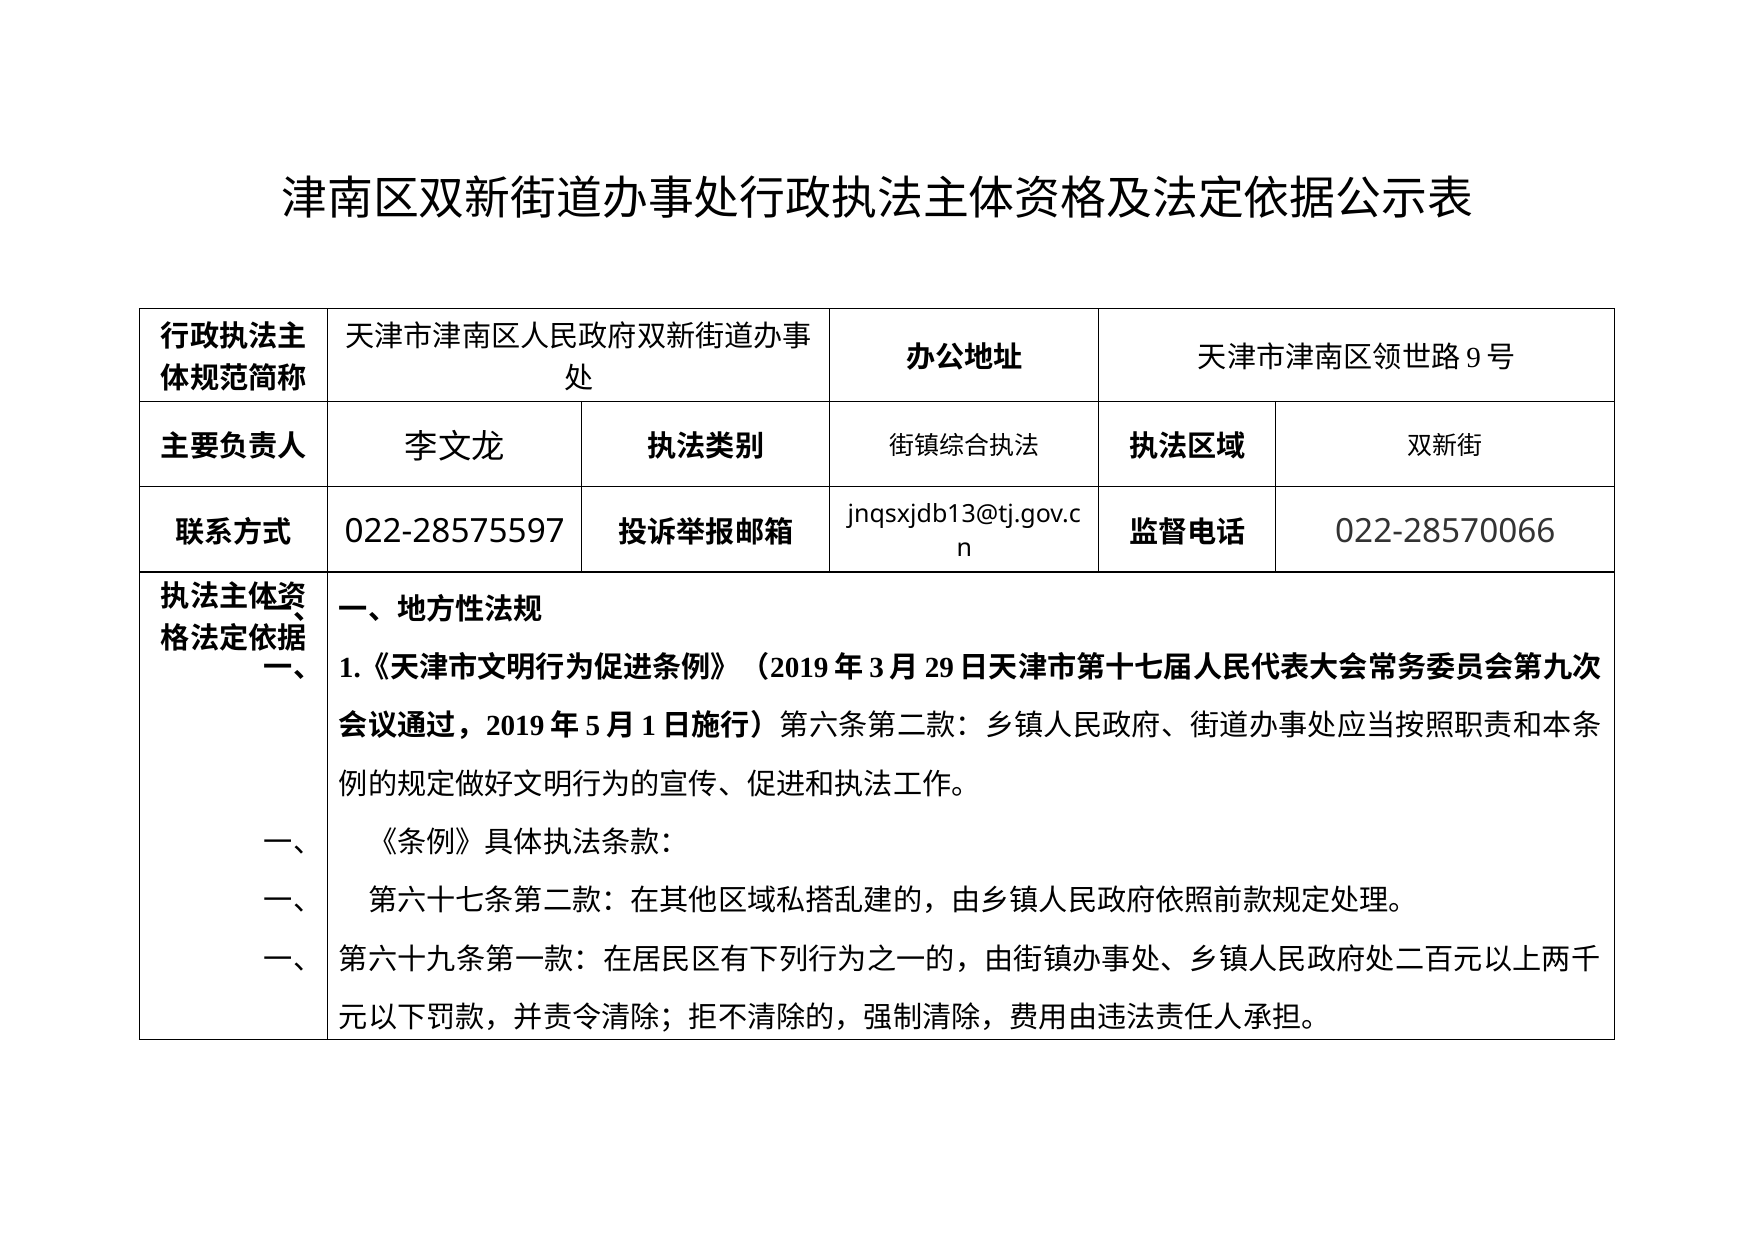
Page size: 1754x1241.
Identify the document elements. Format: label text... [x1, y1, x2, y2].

table_cell 监督电话 [1099, 487, 1275, 571]
table_header 天津市津南区人民政府双新街道办事处 [328, 309, 829, 401]
table_cell 联系方式 [140, 487, 327, 571]
table_cell 执法主体资格法定依据 [140, 573, 327, 1039]
table_header 办公地址 [830, 309, 1098, 401]
table_cell 双新街 [1276, 402, 1614, 486]
table_header 天津市津南区领世路9号 [1099, 309, 1614, 401]
text 津南区双新街道办事处行政执法主体资格及法定依据公示表 [148, 146, 1606, 243]
table_cell 李文龙 [328, 402, 581, 486]
table_cell 街镇综合执法 [830, 402, 1098, 486]
table_cell 投诉举报邮箱 [582, 487, 829, 571]
table_cell 主要负责人 [140, 402, 327, 486]
table_cell jnqsxjdb13@tj.gov.cn [830, 487, 1098, 571]
table_header 行政执法主体规范简称 [140, 309, 327, 401]
table_cell 022-28570066 [1276, 487, 1614, 571]
table_cell 执法区域 [1099, 402, 1275, 486]
table_cell 022-28575597 [328, 487, 581, 571]
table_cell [328, 573, 1614, 1039]
table_cell 执法类别 [582, 402, 829, 486]
